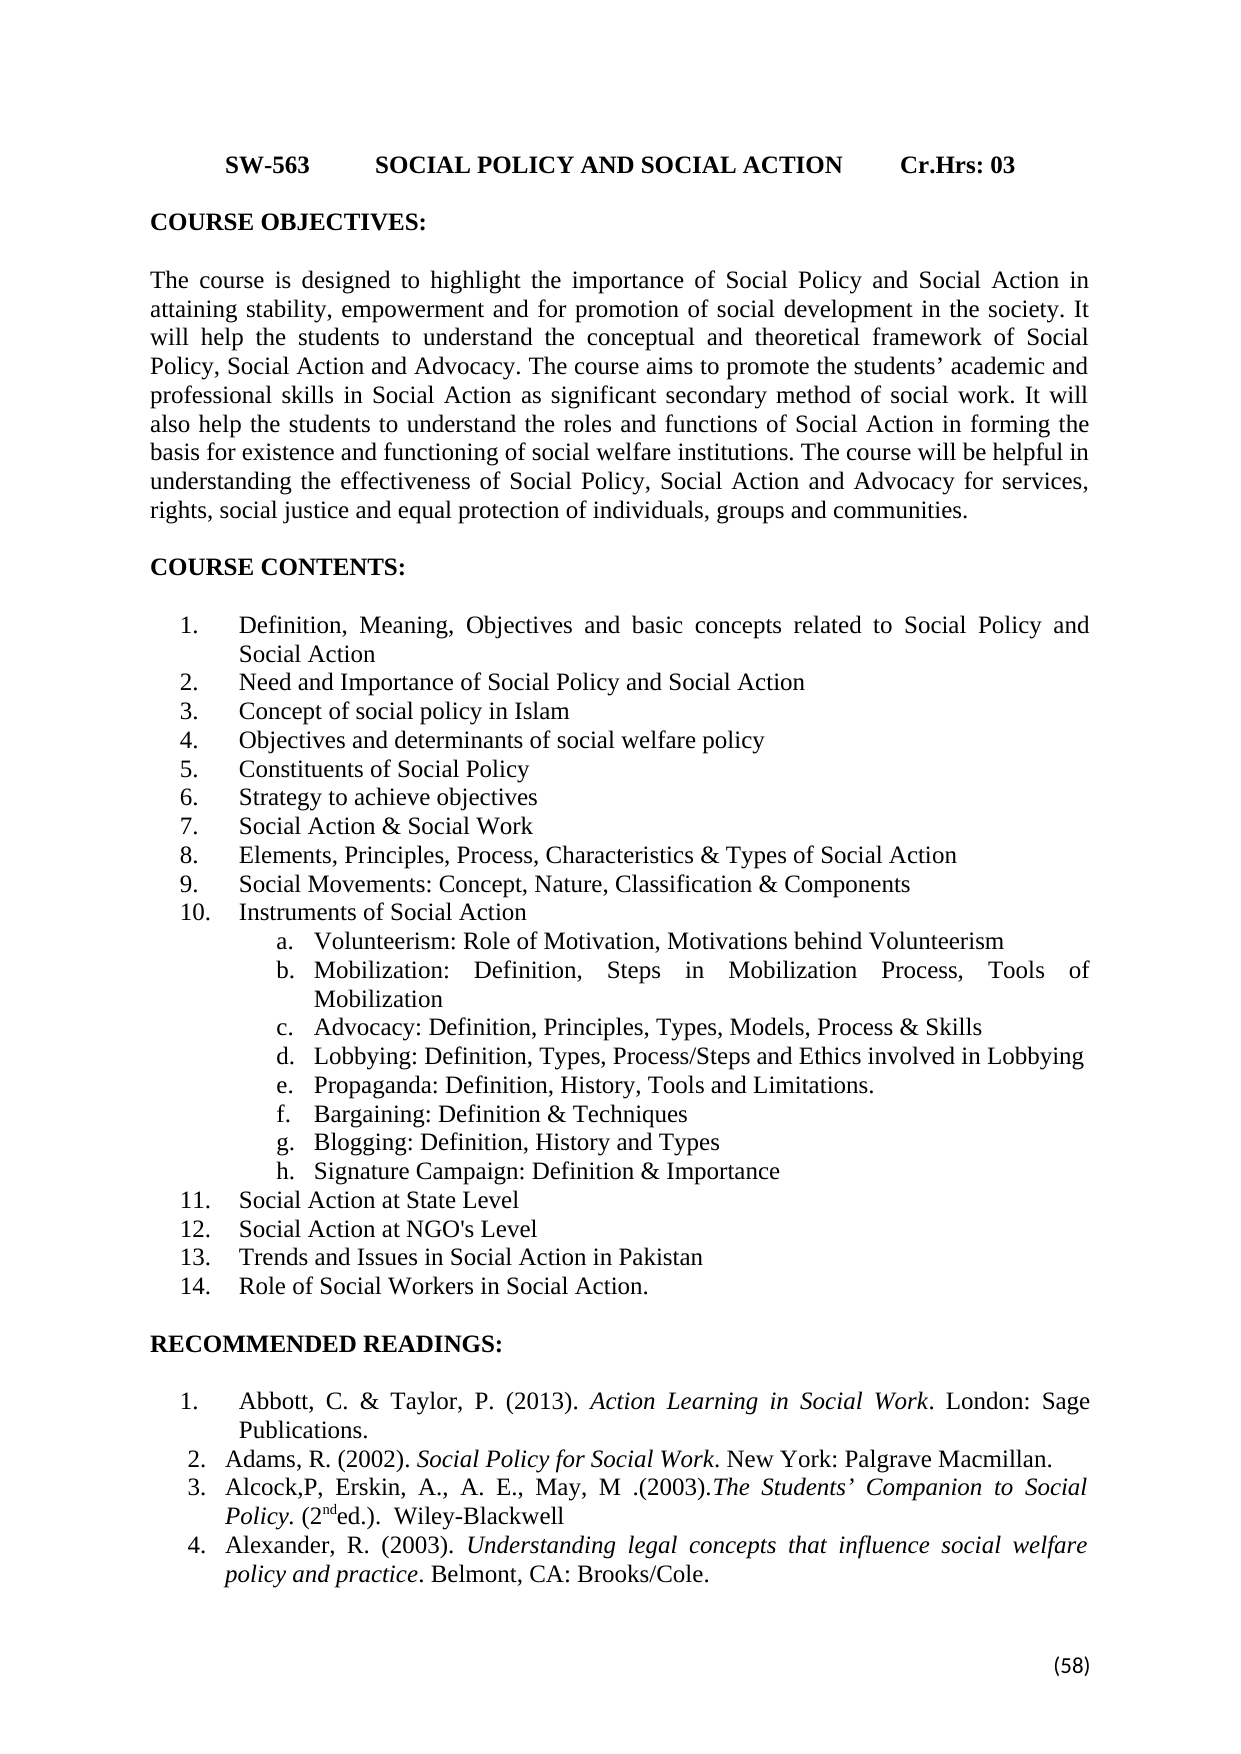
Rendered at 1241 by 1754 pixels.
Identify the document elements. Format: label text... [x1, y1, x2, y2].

list Volunteerism: Role of Motivation, Motivations behind Volunteerism [276, 926, 1090, 955]
list Instruments of Social Action [179, 897, 1090, 926]
list Propaganda: Definition, History, Tools and Limitations. [276, 1070, 1090, 1099]
text RECOMMENDED READINGS: [150, 1329, 1090, 1357]
list Social Action & Social Work [179, 811, 1090, 840]
list Signature Campaign: Definition & Importance [276, 1156, 1090, 1185]
list Objectives and determinants of social welfare policy [179, 725, 1090, 754]
list Need and Importance of Social Policy and Social Action [179, 667, 1090, 696]
list Advocacy: Definition, Principles, Types, Models, Process & Skills [276, 1012, 1090, 1041]
text COURSE CONTENTS: [150, 552, 1090, 581]
list Trends and Issues in Social Action in Pakistan [179, 1242, 1090, 1271]
list Elements, Principles, Process, Characteristics & Types of Social Action [179, 840, 1090, 869]
list Concept of social policy in Islam [179, 696, 1090, 725]
list Lobbying: Definition, Types, Process/Steps and Ethics involved in Lobbying [276, 1041, 1090, 1070]
list Abbott, C. & Taylor, P. (2013). Action Learning in Social Work. London: Sage Publications. [179, 1386, 1090, 1444]
text COURSE OBJECTIVES: [150, 207, 1090, 236]
list Social Action at NGO's Level [179, 1214, 1090, 1242]
list Alcock,P, Erskin, A., A. E., May, M .(2003).The Students’ Companion to Social Policy. (2nded.). Wiley-Blackwell [187, 1472, 1090, 1530]
list Constituents of Social Policy [179, 754, 1090, 782]
list Strategy to achieve objectives [179, 782, 1090, 811]
list Bargaining: Definition & Techniques [276, 1099, 1090, 1127]
list Social Action at State Level [179, 1185, 1090, 1214]
text SW-563 SOCIAL POLICY AND SOCIAL ACTION Cr.Hrs: 03 [150, 150, 1090, 179]
text The course is designed to highlight the importance of Social Policy and Social Action in attaining stability, empowerment and for promotion of social development in the society. It will help the students to understand the conceptual and theoretical framework of Social Policy, Social Action and Advocacy. The course aims to promote the students’ academic and professional skills in Social Action as significant secondary method of social work. It will also help the students to understand the roles and functions of Social Action in forming the basis for existence and functioning of social welfare institutions. The course will be helpful in understanding the effectiveness of Social Policy, Social Action and Advocacy for services, rights, social justice and equal protection of individuals, groups and communities. [150, 265, 1090, 524]
text 1. Definition, Meaning, Objectives and basic concepts related to Social Policy and Social Action [179, 610, 1090, 667]
list Mobilization: Definition, Steps in Mobilization Process, Tools of Mobilization [276, 955, 1090, 1012]
list Blogging: Definition, History and Types [276, 1127, 1090, 1156]
list Alexander, R. (2003). Understanding legal concepts that influence social welfare policy and practice. Belmont, CA: Brooks/Cole. [187, 1530, 1090, 1587]
list Adams, R. (2002). Social Policy for Social Work. New York: Palgrave Macmillan. [187, 1444, 1090, 1472]
list Social Movements: Concept, Nature, Classification & Components [179, 869, 1090, 897]
list Role of Social Workers in Social Action. [179, 1271, 1090, 1300]
